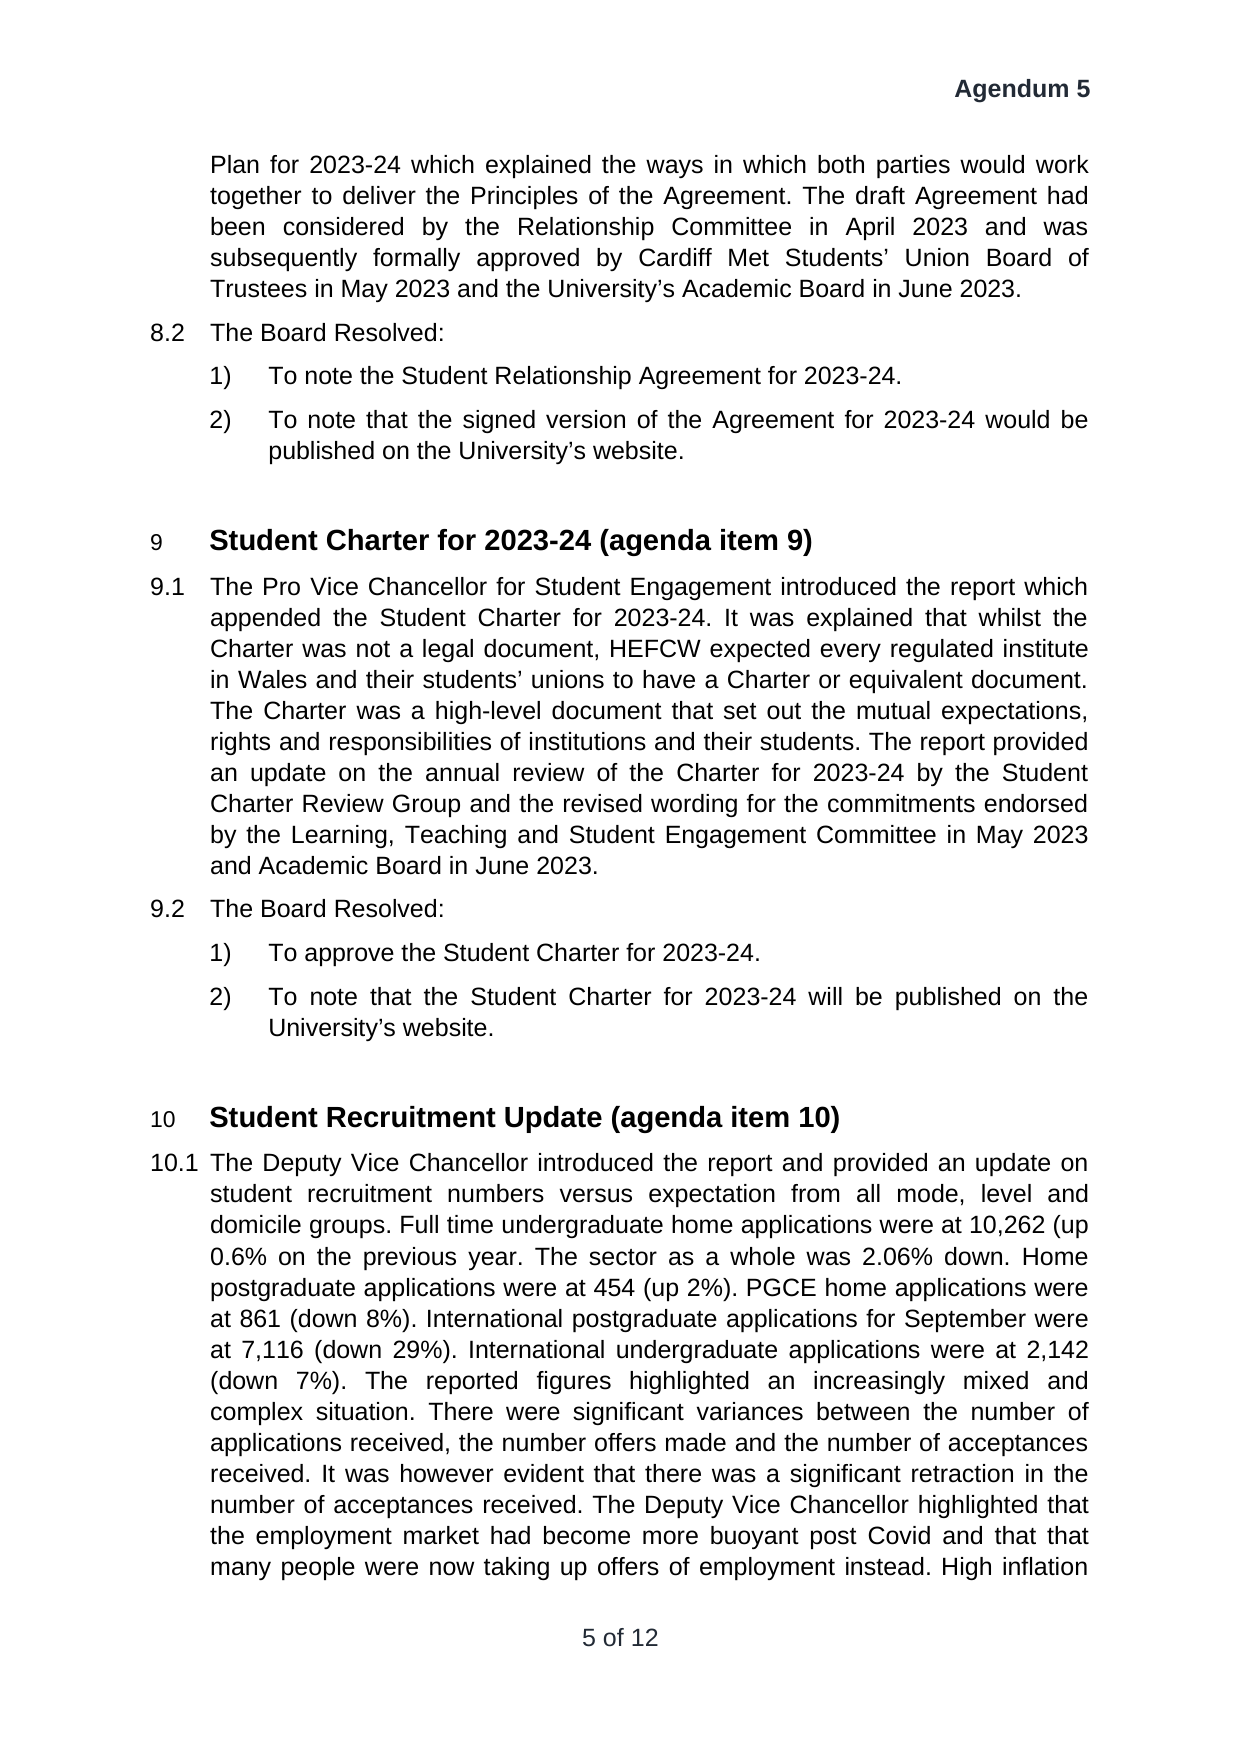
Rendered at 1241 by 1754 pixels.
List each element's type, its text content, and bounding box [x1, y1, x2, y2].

subtitle To note that the signed version of the Agreement for 2023-24 would be published on the University’s website. [209, 405, 1090, 464]
subtitle 2) To note that the Student Charter for 2023-24 will be published on the University’s website. [209, 982, 1090, 1041]
subtitle Student Recruitment Update (agenda item 10) [150, 1100, 1090, 1133]
subtitle 8.2 The Board Resolved: [150, 318, 1090, 346]
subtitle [150, 1148, 1090, 1581]
subtitle 9.2 The Board Resolved: [150, 894, 1090, 923]
subtitle 1) To approve the Student Charter for 2023-24. [209, 938, 1090, 967]
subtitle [150, 150, 1090, 303]
subtitle The Pro Vice Chancellor for Student Engagement introduced the report which appended the Student Charter for 2023-24. It was explained that whilst the Charter was not a legal document, HEFCW expected every regulated institute in Wales and their students’ unions to have a Charter or equivalent document. The Charter was a high-level document that set out the mutual expectations, rights and responsibilities of institutions and their students. The report provided an update on the annual review of the Charter for 2023-24 by the Student Charter Review Group and the revised wording for the commitments endorsed by the Learning, Teaching and Student Engagement Committee in May 2023 and Academic Board in June 2023. [150, 572, 1090, 880]
subtitle Student Charter for 2023-24 (agenda item 9) [150, 523, 1090, 556]
subtitle To note the Student Relationship Agreement for 2023-24. [209, 361, 1090, 390]
